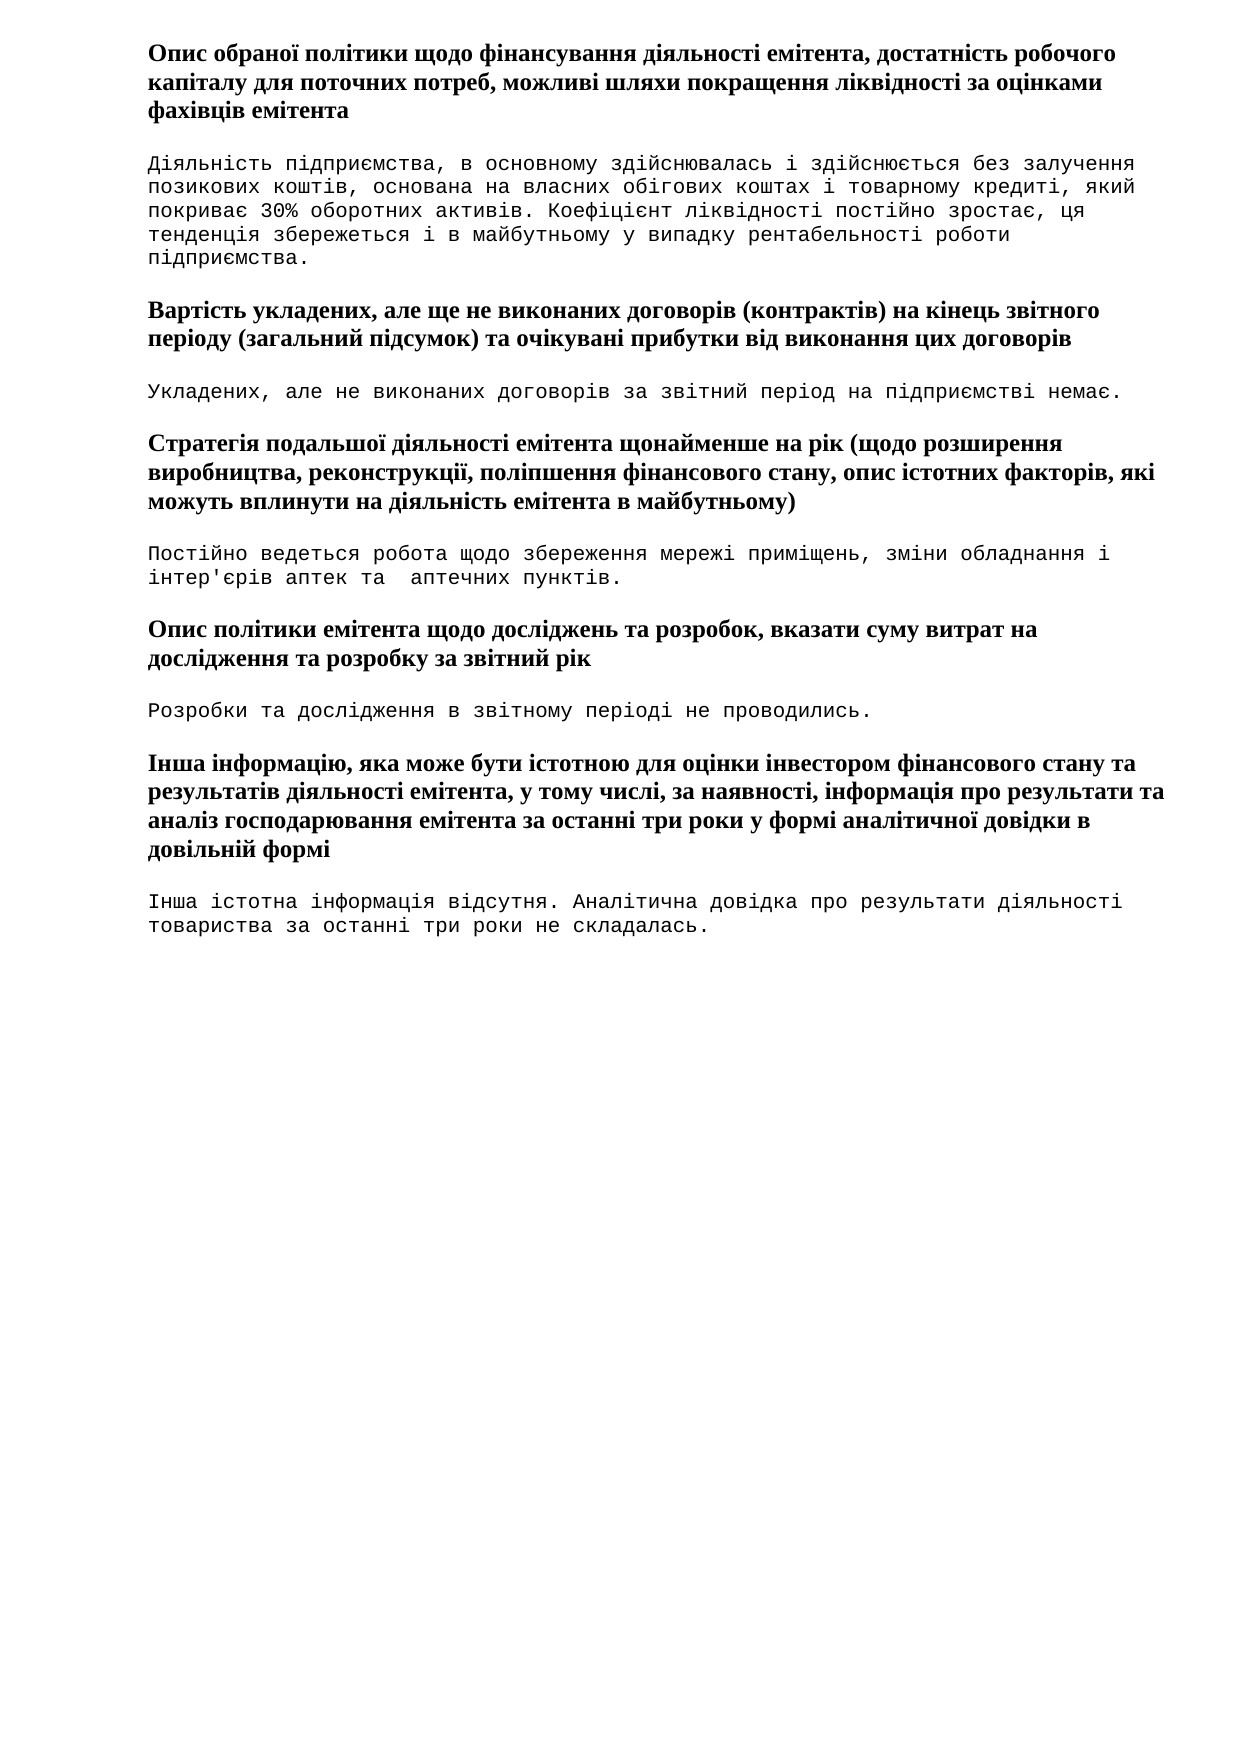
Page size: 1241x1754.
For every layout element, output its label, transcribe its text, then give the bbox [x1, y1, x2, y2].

text Вартість укладених, але ще не виконаних договорів (контрактів) на кінець звітного періоду (загальний підсумок) та очікувані прибутки від виконання цих договорів [148, 295, 1181, 352]
text Опис політики емітента щодо досліджень та розробок, вказати суму витрат на дослідження та розробку за звітний рік [148, 614, 1181, 672]
text Дiяльнiсть пiдприємства, в основному здiйснювалась i здiйснюється без залучення позикових коштiв, основана на власних обiгових коштах i товарному кредитi, який покриває 30% оборотних активiв. Коефiцiєнт лiквiдностi постiйно зростає, ця тенденцiя збережеться i в майбутньому у випадку рентабельностi роботи пiдприємства. [148, 153, 1181, 271]
text Стратегія подальшої діяльності емітента щонайменше на рік (щодо розширення виробництва, реконструкції, поліпшення фінансового стану, опис істотних факторів, які можуть вплинути на діяльність емітента в майбутньому) [148, 428, 1181, 514]
text Інша інформацію, яка може бути істотною для оцінки інвестором фінансового стану та результатів діяльності емітента, у тому числі, за наявності, інформація про результати та аналіз господарювання емітента за останні три роки у формі аналітичної довідки в довільній формі [148, 748, 1181, 863]
text Опис обраної політики щодо фінансування діяльності емітента, достатність робочого капіталу для поточних потреб, можливі шляхи покращення ліквідності за оцінками фахівців емітента [148, 38, 1181, 124]
text Укладених, але не виконаних договорiв за звiтний перiод на пiдприємствi немає. [148, 381, 1181, 404]
text Розробки та дослiдження в звiтному перiодi не проводились. [148, 700, 1181, 724]
text Постiйно ведеться робота щодо збереження мережi примiщень, змiни обладнання i iнтер'єрiв аптек та аптечних пунктiв. [148, 543, 1181, 591]
text Iнша iстотна iнформацiя вiдсутня. Аналiтична довiдка про результати дiяльностi товариства за останнi три роки не складалась. [148, 891, 1181, 939]
